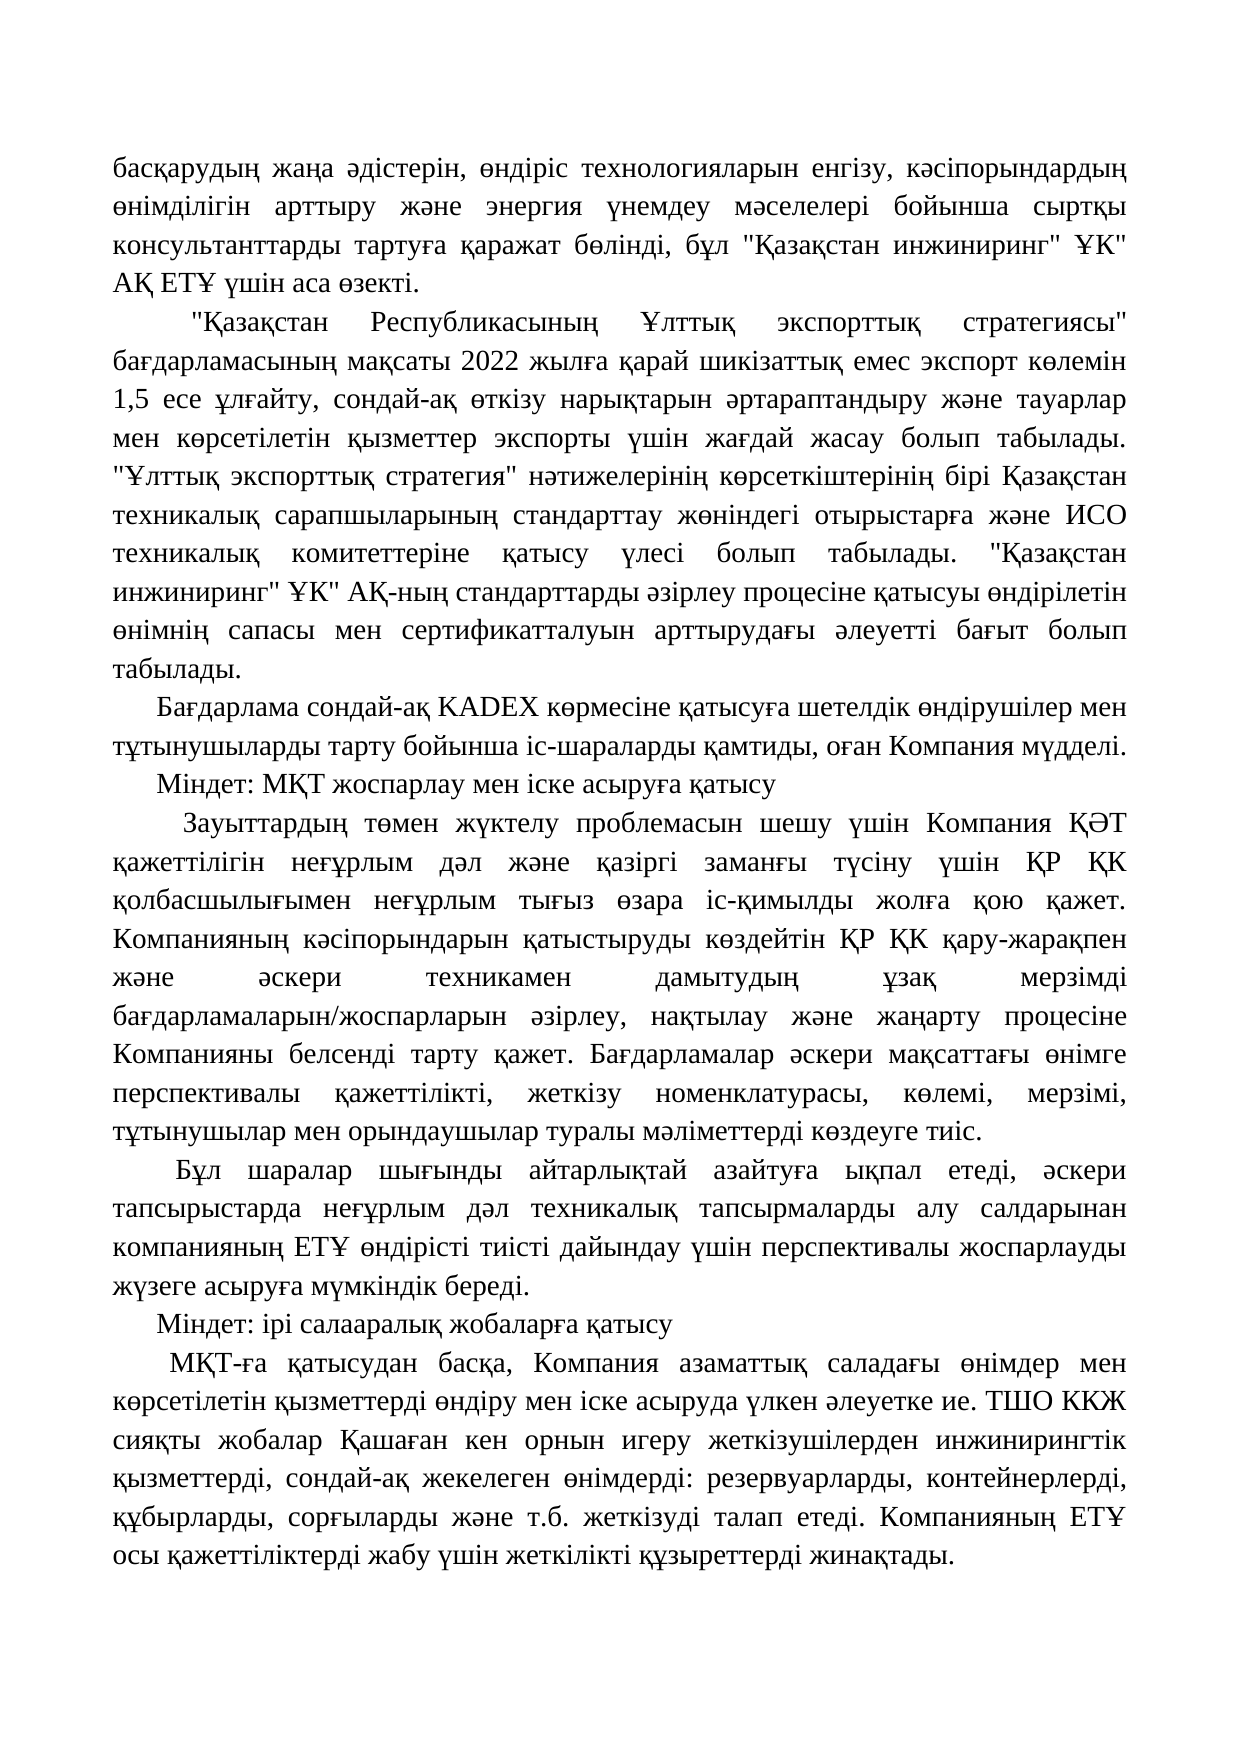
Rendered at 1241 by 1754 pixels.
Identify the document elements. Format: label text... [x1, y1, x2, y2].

text "Қазақстан Республикасының Ұлттық экспорттық стратегиясы" бағдарламасының мақсаты 2022 жылға қарай шикізаттық емес экспорт көлемін 1,5 есе ұлғайту, сондай-ақ өткізу нарықтарын әртараптандыру және тауарлар мен көрсетілетін қызметтер экспорты үшін жағдай жасау болып табылады. "Ұлттық экспорттық стратегия" нәтижелерінің көрсеткіштерінің бірі Қазақстан техникалық сарапшыларының стандарттау жөніндегі отырыстарға және ИСО техникалық комитеттеріне қатысу үлесі болып табылады. "Қазақстан инжиниринг" ҰК" АҚ-ның стандарттарды әзірлеу процесіне қатысуы өндірілетін өнімнің сапасы мен сертификатталуын арттырудағы әлеуетті бағыт болып табылады. [112, 304, 1128, 684]
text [112, 150, 1128, 299]
text Міндет: ірі салааралық жобаларға қатысу [112, 1306, 1128, 1340]
text Бағдарлама сондай-ақ KADEX көрмесіне қатысуға шетелдік өндірушілер мен тұтынушыларды тарту бойынша іс-шараларды қамтиды, оған Компания мүдделі. [112, 689, 1128, 762]
text Міндет: МҚТ жоспарлау мен іске асыруға қатысу [112, 767, 1128, 800]
text Зауыттардың төмен жүктелу проблемасын шешу үшін Компания ҚӘТ қажеттілігін неғұрлым дәл және қазіргі заманғы түсіну үшін ҚР ҚК қолбасшылығымен неғұрлым тығыз өзара іс-қимылды жолға қою қажет. Компанияның кәсіпорындарын қатыстыруды көздейтін ҚР ҚК қару-жарақпен және әскери техникамен дамытудың ұзақ мерзімді бағдарламаларын/жоспарларын әзірлеу, нақтылау және жаңарту процесіне Компанияны белсенді тарту қажет. Бағдарламалар әскери мақсаттағы өнімге перспективалы қажеттілікті, жеткізу номенклатурасы, көлемі, мерзімі, тұтынушылар мен орындаушылар туралы мәліметтерді көздеуге тиіс. [112, 805, 1128, 1147]
text МҚТ-ға қатысудан басқа, Компания азаматтық саладағы өнімдер мен көрсетілетін қызметтерді өндіру мен іске асыруда үлкен әлеуетке ие. ТШО ККЖ сияқты жобалар Қашаған кен орнын игеру жеткізушілерден инжинирингтік қызметтерді, сондай-ақ жекелеген өнімдерді: резервуарларды, контейнерлерді, құбырларды, сорғыларды және т.б. жеткізуді талап етеді. Компанияның ЕТҰ осы қажеттіліктерді жабу үшін жеткілікті құзыреттерді жинақтады. [112, 1345, 1128, 1571]
text Бұл шаралар шығынды айтарлықтай азайтуға ықпал етеді, әскери тапсырыстарда неғұрлым дәл техникалық тапсырмаларды алу салдарынан компанияның ЕТҰ өндірісті тиісті дайындау үшін перспективалы жоспарлауды жүзеге асыруға мүмкіндік береді. [112, 1152, 1128, 1301]
